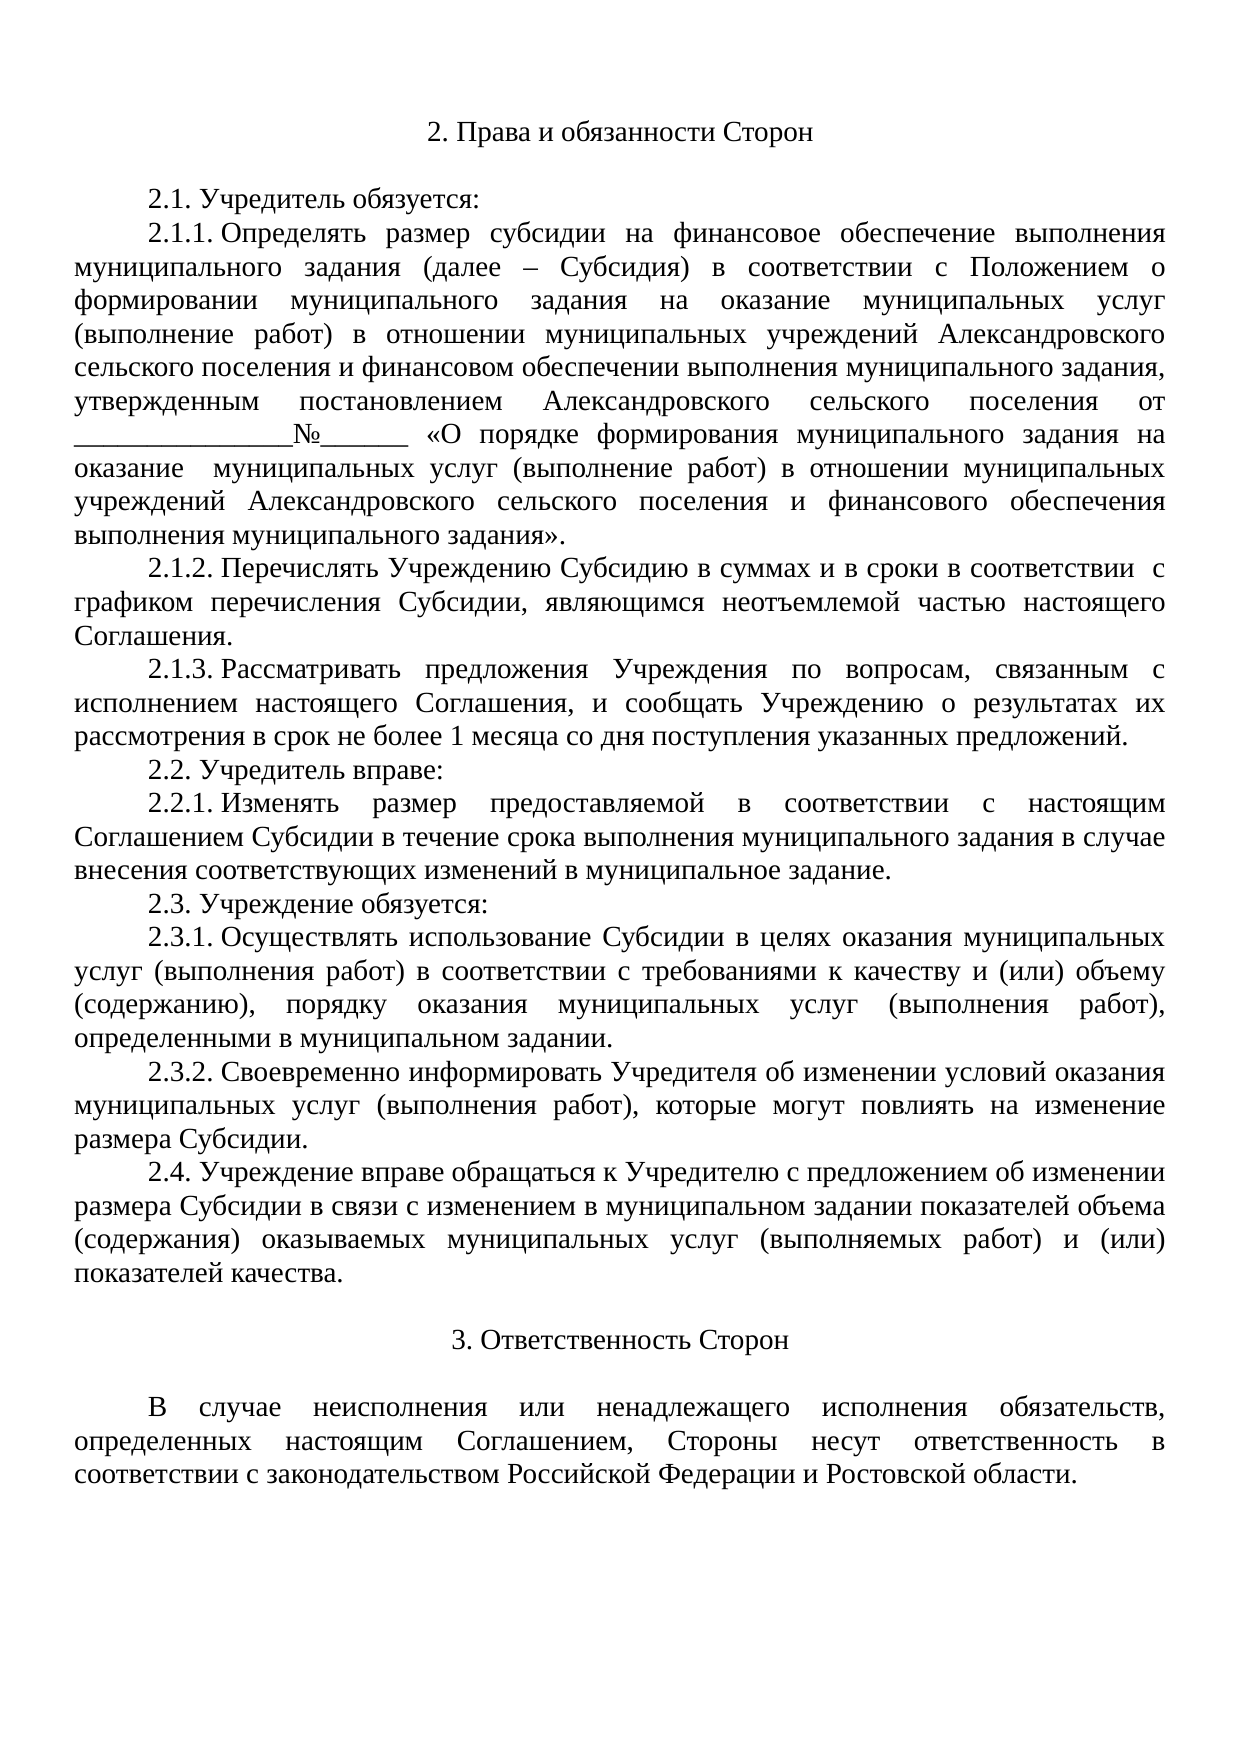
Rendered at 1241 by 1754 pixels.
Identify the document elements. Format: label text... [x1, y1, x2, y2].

text 2.2.1. Изменять размер предоставляемой в соответствии с настоящим Соглашением Субсидии в течение срока выполнения муниципального задания в случае внесения соответствующих изменений в муниципальное задание. [74, 785, 1166, 886]
text 2.3.1. Осуществлять использование Субсидии в целях оказания муниципальных услуг (выполнения работ) в соответствии с требованиями к качеству и (или) объему (содержанию), порядку оказания муниципальных услуг (выполнения работ), определенными в муниципальном задании. [74, 919, 1166, 1054]
text 2.1. Учредитель обязуется: [74, 182, 1166, 215]
text 3. Ответственность Сторон [74, 1322, 1166, 1356]
text 2.1.2. Перечислять Учреждению Субсидию в суммах и в сроки в соответствии с графиком перечисления Субсидии, являющимся неотъемлемой частью настоящего Соглашения. [74, 551, 1166, 651]
text 2.1.1. Определять размер субсидии на финансовое обеспечение выполнения муниципального задания (далее – Субсидия) в соответствии с Положением о формировании муниципального задания на оказание муниципальных услуг (выполнение работ) в отношении муниципальных учреждений Александровского сельского поселения и финансовом обеспечении выполнения муниципального задания, утвержденным постановлением Александровского сельского поселения от _______________№______ «О порядке формирования муниципального задания на оказание муниципальных услуг (выполнение работ) в отношении муниципальных учреждений Александровского сельского поселения и финансового обеспечения выполнения муниципального задания». [74, 215, 1166, 551]
text 2.4. Учреждение вправе обращаться к Учредителю с предложением об изменении размера Субсидии в связи с изменением в муниципальном задании показателей объема (содержания) оказываемых муниципальных услуг (выполняемых работ) и (или) показателей качества. [74, 1154, 1166, 1288]
text 2. Права и обязанности Сторон [74, 114, 1166, 148]
text 2.1.3. Рассматривать предложения Учреждения по вопросам, связанным с исполнением настоящего Соглашения, и сообщать Учреждению о результатах их рассмотрения в срок не более 1 месяца со дня поступления указанных предложений. [74, 651, 1166, 752]
text В случае неисполнения или ненадлежащего исполнения обязательств, определенных настоящим Соглашением, Стороны несут ответственность в соответствии с законодательством Российской Федерации и Ростовской области. [74, 1389, 1166, 1490]
text 2.3. Учреждение обязуется: [74, 886, 1166, 919]
text 2.2. Учредитель вправе: [74, 752, 1166, 785]
text 2.3.2. Своевременно информировать Учредителя об изменении условий оказания муниципальных услуг (выполнения работ), которые могут повлиять на изменение размера Субсидии. [74, 1054, 1166, 1154]
